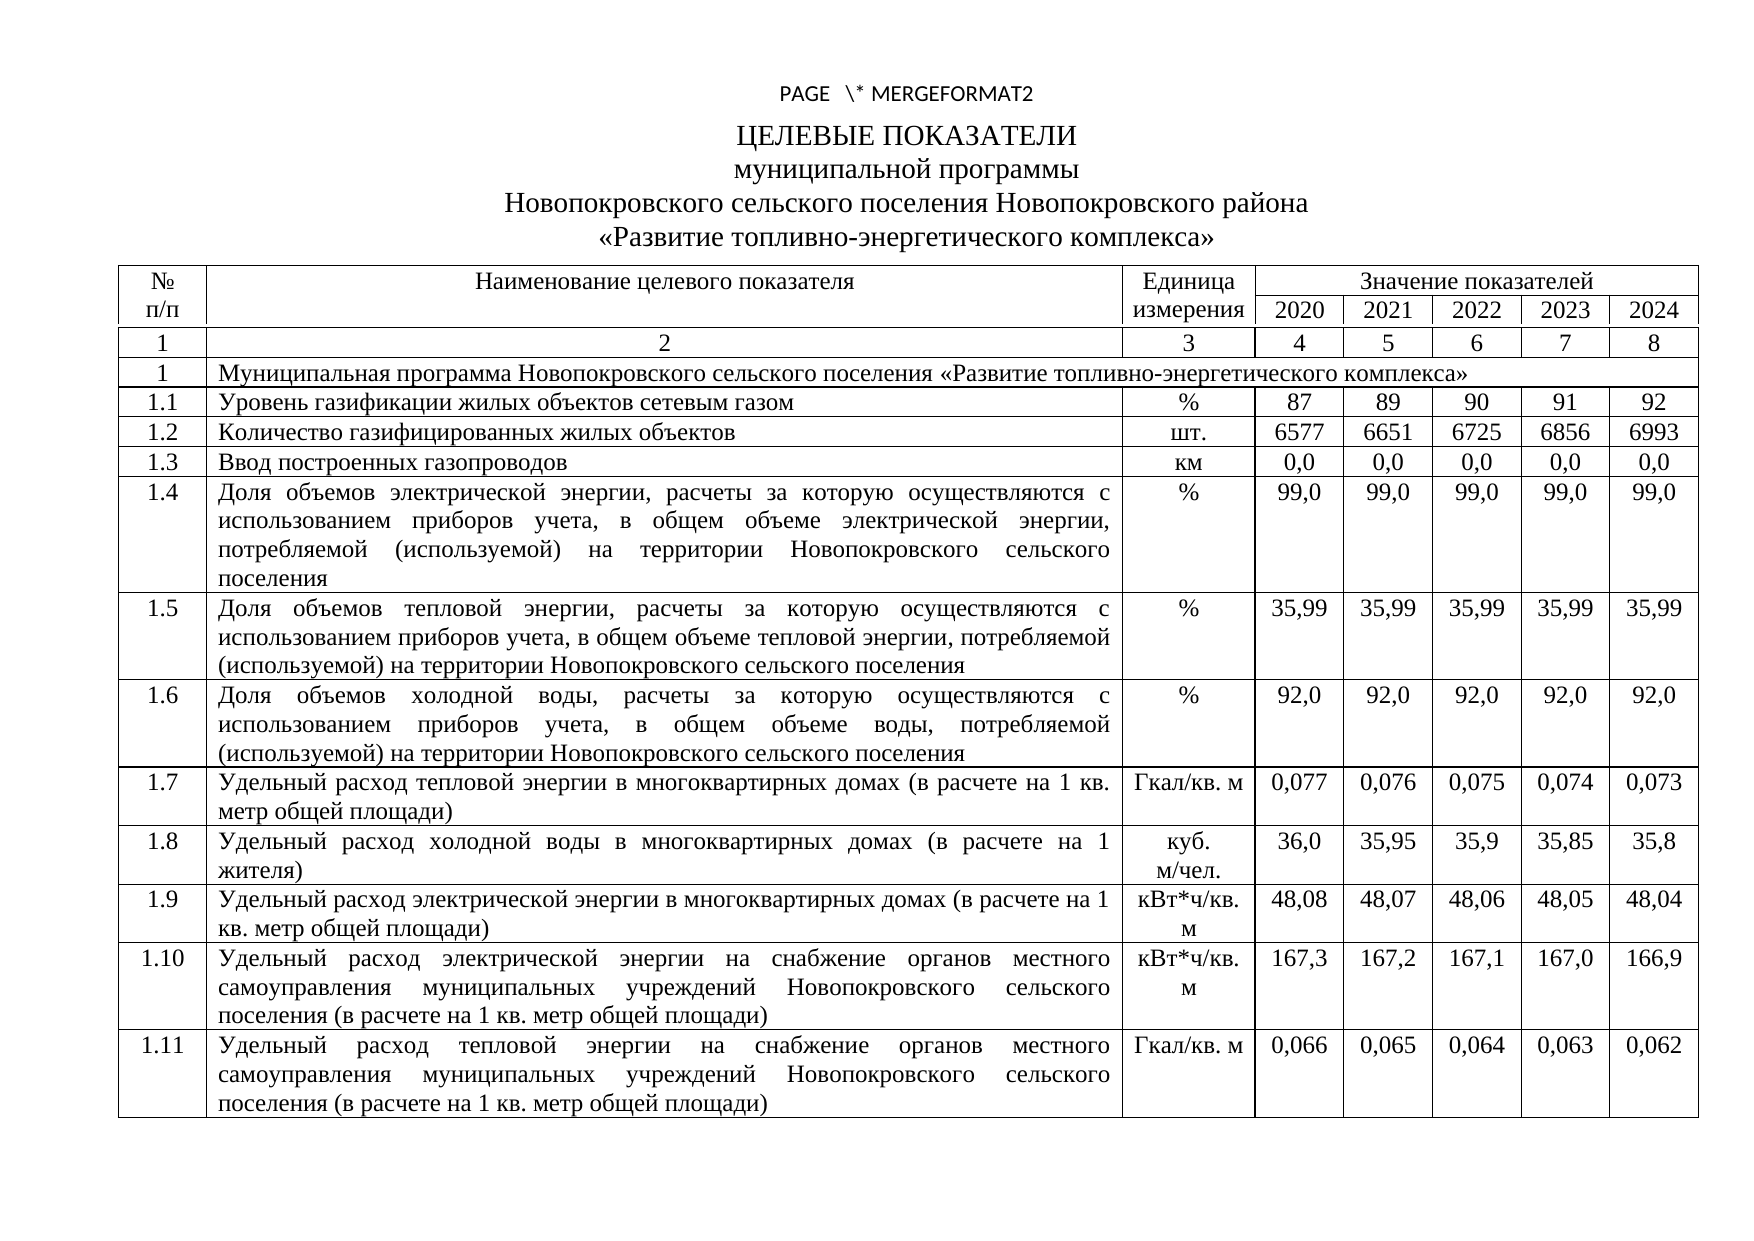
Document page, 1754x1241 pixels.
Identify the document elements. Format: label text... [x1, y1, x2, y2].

table_cell 0,076 [1344, 768, 1432, 825]
table_cell 35,99 [1610, 593, 1698, 679]
table_cell кВт*ч/кв. м [1123, 885, 1254, 942]
table_cell 92,0 [1610, 680, 1698, 766]
table_cell 6651 [1344, 417, 1432, 446]
table_cell 1 [119, 358, 206, 386]
table_cell Удельный расход электрической энергии на снабжение органов местного самоуправления муниципальных учреждений Новопокровского сельского поселения (в расчете на 1 кв. метр общей площади) [207, 943, 1122, 1029]
table_cell 99,0 [1344, 477, 1432, 592]
table_cell Муниципальная программа Новопокровского сельского поселения «Развитие топливно-энергетического комплекса» [207, 358, 1698, 386]
table_header 4 [1256, 328, 1343, 357]
table_cell кВт*ч/кв. м [1123, 943, 1254, 1029]
text Новопокровского сельского поселения Новопокровского района [118, 185, 1695, 219]
table_cell Гкал/кв. м [1123, 1030, 1254, 1117]
table_cell 92 [1610, 388, 1698, 416]
table_cell 6993 [1610, 417, 1698, 446]
table_cell % [1123, 593, 1254, 679]
table_cell Ввод построенных газопроводов [207, 447, 1122, 476]
table_cell 35,85 [1522, 826, 1609, 883]
table_cell 0,065 [1344, 1030, 1432, 1117]
table_header 6 [1433, 328, 1521, 357]
table_cell 0,066 [1256, 1030, 1343, 1117]
table_cell 35,9 [1433, 826, 1521, 883]
text муниципальной программы [118, 152, 1695, 185]
table_cell 99,0 [1256, 477, 1343, 592]
table_cell 99,0 [1433, 477, 1521, 592]
table_cell 2022 [1433, 296, 1521, 324]
table_header Значение показателей [1256, 266, 1698, 294]
table_cell 92,0 [1433, 680, 1521, 766]
table_cell 0,062 [1610, 1030, 1698, 1117]
table_cell 48,04 [1610, 885, 1698, 942]
table_header 7 [1522, 328, 1609, 357]
table_cell 48,08 [1256, 885, 1343, 942]
table_cell 35,99 [1433, 593, 1521, 679]
table_cell Удельный расход холодной воды в многоквартирных домах (в расчете на 1 жителя) [207, 826, 1122, 883]
table_cell 1.5 [119, 593, 206, 679]
table_cell 89 [1344, 388, 1432, 416]
table_cell 0,0 [1610, 447, 1698, 476]
table_cell 2020 [1256, 296, 1343, 324]
table_header 3 [1123, 328, 1254, 357]
table_cell Количество газифицированных жилых объектов [207, 417, 1122, 446]
table_cell 87 [1256, 388, 1343, 416]
table_cell Уровень газификации жилых объектов сетевым газом [207, 388, 1122, 416]
table_cell 167,1 [1433, 943, 1521, 1029]
table_cell 1.2 [119, 417, 206, 446]
table_cell 2021 [1344, 296, 1432, 324]
table_header 2 [207, 328, 1122, 357]
table_cell 92,0 [1522, 680, 1609, 766]
table_cell 0,0 [1433, 447, 1521, 476]
table_cell 0,075 [1433, 768, 1521, 825]
table_cell 1.7 [119, 768, 206, 825]
table_cell 1.3 [119, 447, 206, 476]
table_cell 6725 [1433, 417, 1521, 446]
table_header № п/п [119, 266, 206, 324]
table_header 5 [1344, 328, 1432, 357]
table_cell 35,95 [1344, 826, 1432, 883]
table_cell 0,0 [1522, 447, 1609, 476]
table_cell 0,063 [1522, 1030, 1609, 1117]
table_cell 0,077 [1256, 768, 1343, 825]
table_cell Удельный расход электрической энергии в многоквартирных домах (в расчете на 1 кв. метр общей площади) [207, 885, 1122, 942]
table_cell 48,05 [1522, 885, 1609, 942]
text «Развитие топливно-энергетического комплекса» [118, 219, 1695, 252]
table_header 8 [1610, 328, 1698, 357]
table_cell 167,2 [1344, 943, 1432, 1029]
table_cell % [1123, 388, 1254, 416]
table_cell 48,07 [1344, 885, 1432, 942]
table_cell 6856 [1522, 417, 1609, 446]
table_header Наименование целевого показателя [207, 266, 1122, 324]
table_header Единица измерения [1123, 266, 1255, 324]
table_cell куб. м/чел. [1123, 826, 1254, 883]
table_cell 48,06 [1433, 885, 1521, 942]
table_cell 1.4 [119, 477, 206, 592]
table_cell Гкал/кв. м [1123, 768, 1254, 825]
table_cell 36,0 [1256, 826, 1343, 883]
table_cell 167,3 [1256, 943, 1343, 1029]
table_cell 2023 [1522, 296, 1609, 324]
table_cell Доля объемов электрической энергии, расчеты за которую осуществляются с использованием приборов учета, в общем объеме электрической энергии, потребляемой (используемой) на территории Новопокровского сельского поселения [207, 477, 1122, 592]
table_cell 1.10 [119, 943, 206, 1029]
table_cell 0,0 [1344, 447, 1432, 476]
table_cell 1.8 [119, 826, 206, 883]
table_cell 6577 [1256, 417, 1343, 446]
table_cell 1.1 [119, 388, 206, 416]
table_cell 91 [1522, 388, 1609, 416]
table_cell 1.9 [119, 885, 206, 942]
table_cell 35,99 [1522, 593, 1609, 679]
table_cell 99,0 [1522, 477, 1609, 592]
text ЦЕЛЕВЫЕ ПОКАЗАТЕЛИ [118, 118, 1695, 152]
table_cell 0,074 [1522, 768, 1609, 825]
table_cell 92,0 [1256, 680, 1343, 766]
table_cell % [1123, 680, 1254, 766]
table_cell 92,0 [1344, 680, 1432, 766]
table_cell шт. [1123, 417, 1254, 446]
table_cell 166,9 [1610, 943, 1698, 1029]
table_cell 35,99 [1344, 593, 1432, 679]
table_cell Доля объемов тепловой энергии, расчеты за которую осуществляются с использованием приборов учета, в общем объеме тепловой энергии, потребляемой (используемой) на территории Новопокровского сельского поселения [207, 593, 1122, 679]
table_cell Доля объемов холодной воды, расчеты за которую осуществляются с использованием приборов учета, в общем объеме воды, потребляемой (используемой) на территории Новопокровского сельского поселения [207, 680, 1122, 766]
table_cell % [1123, 477, 1254, 592]
table_cell 99,0 [1610, 477, 1698, 592]
table_cell Удельный расход тепловой энергии в многоквартирных домах (в расчете на 1 кв. метр общей площади) [207, 768, 1122, 825]
table_cell 35,99 [1256, 593, 1343, 679]
table_cell 0,064 [1433, 1030, 1521, 1117]
table_cell 2024 [1610, 296, 1698, 324]
table_cell 35,8 [1610, 826, 1698, 883]
table_header 1 [119, 328, 206, 357]
table_cell 1.6 [119, 680, 206, 766]
table_cell 1.11 [119, 1030, 206, 1117]
table_cell Удельный расход тепловой энергии на снабжение органов местного самоуправления муниципальных учреждений Новопокровского сельского поселения (в расчете на 1 кв. метр общей площади) [207, 1030, 1122, 1117]
table_cell 0,073 [1610, 768, 1698, 825]
table_cell км [1123, 447, 1254, 476]
table_cell 90 [1433, 388, 1521, 416]
table_cell 167,0 [1522, 943, 1609, 1029]
table_cell 0,0 [1256, 447, 1343, 476]
